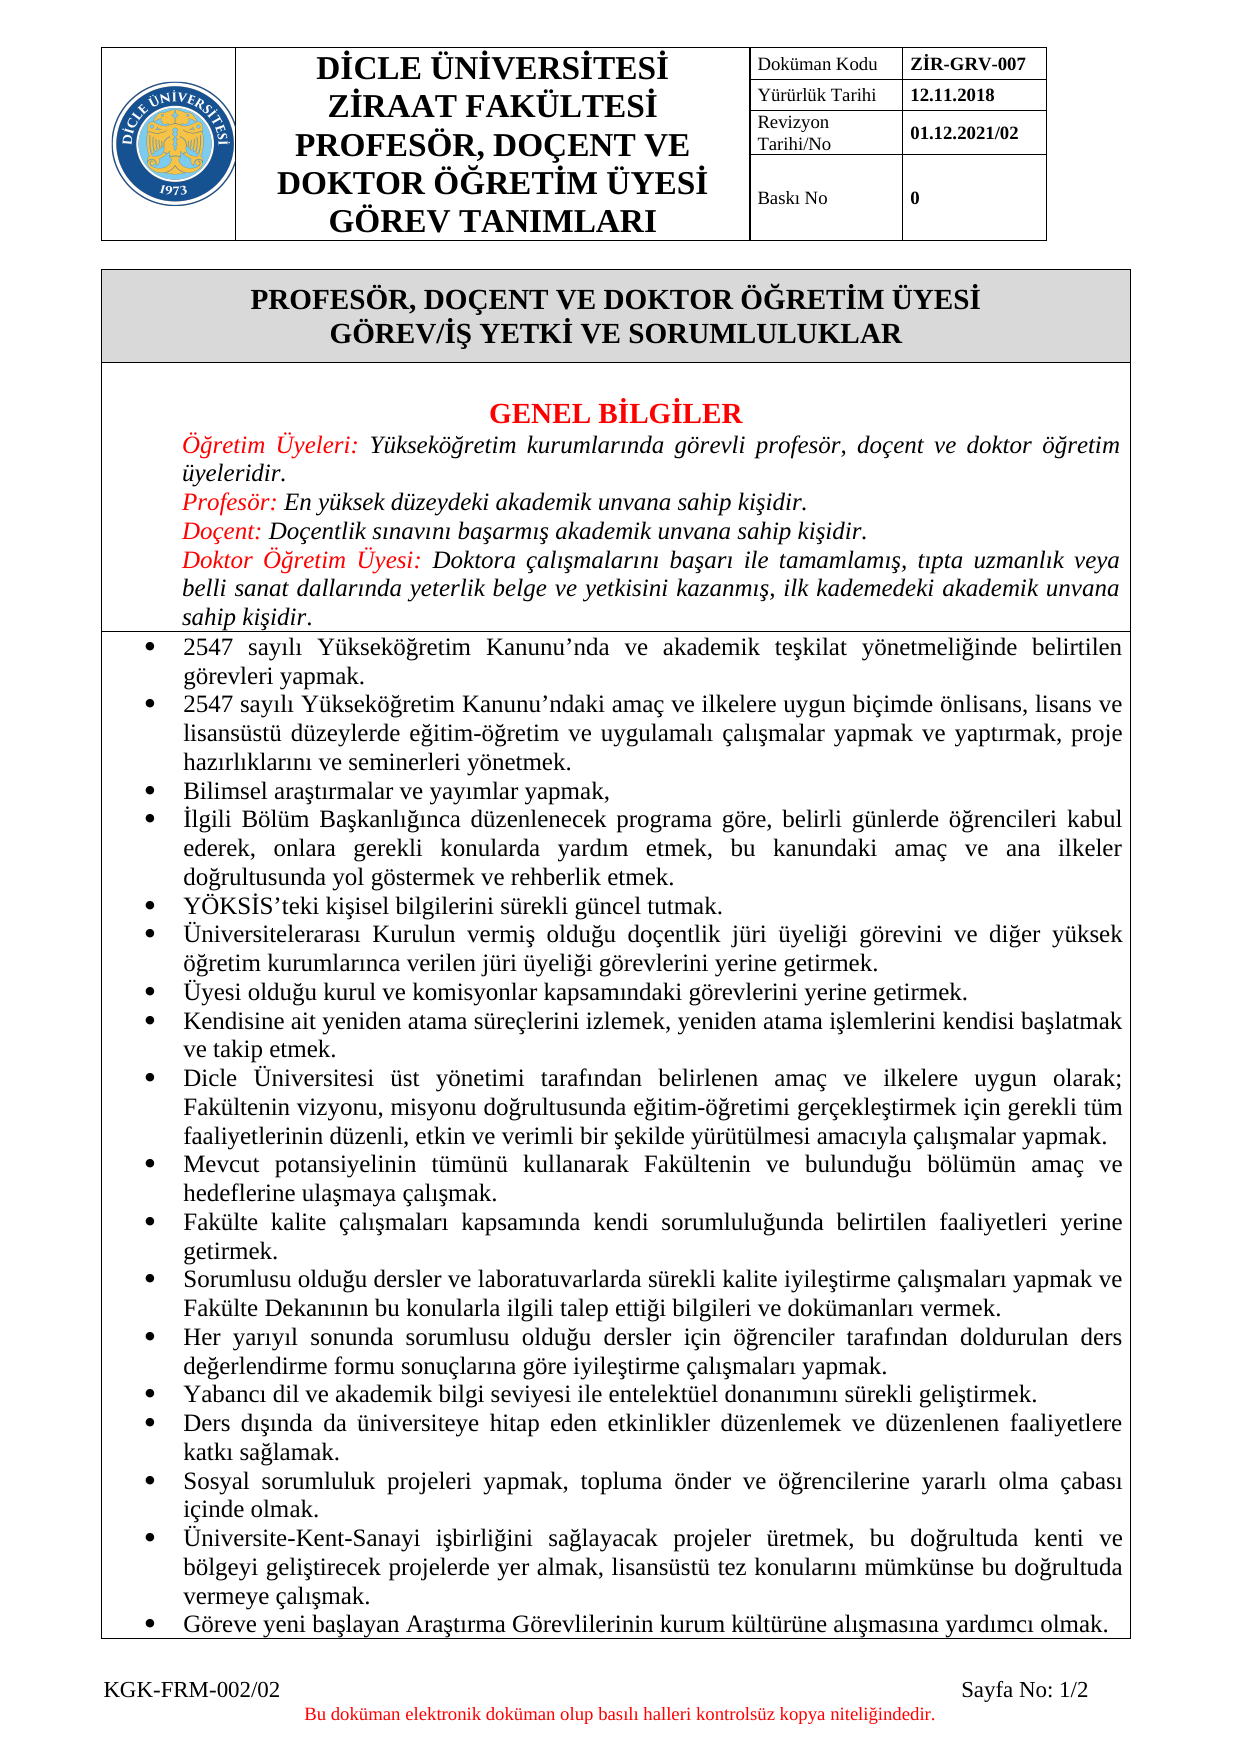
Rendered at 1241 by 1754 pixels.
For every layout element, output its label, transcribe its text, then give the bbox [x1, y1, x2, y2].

picture [108, 79, 236, 209]
table_cell GENEL BİLGİLER Öğretim Üyeleri: Yükseköğretim kurumlarında görevli profesör, doçent ve doktor öğretim üyeleridir. Profesör: En yüksek düzeydeki akademik unvana sahip kişidir. Doçent: Doçentlik sınavını başarmış akademik unvana sahip kişidir. Doktor Öğretim Üyesi: Doktora çalışmalarını başarı ile tamamlamış, tıpta uzmanlık veya belli sanat dallarında yeterlik belge ve yetkisini kazanmış, ilk kademedeki akademik unvana sahip kişidir. [102, 363, 1130, 631]
table_header PROFESÖR, DOÇENT VE DOKTOR ÖĞRETİM ÜYESİ GÖREV/İŞ YETKİ VE SORUMLULUKLAR [102, 270, 1130, 362]
